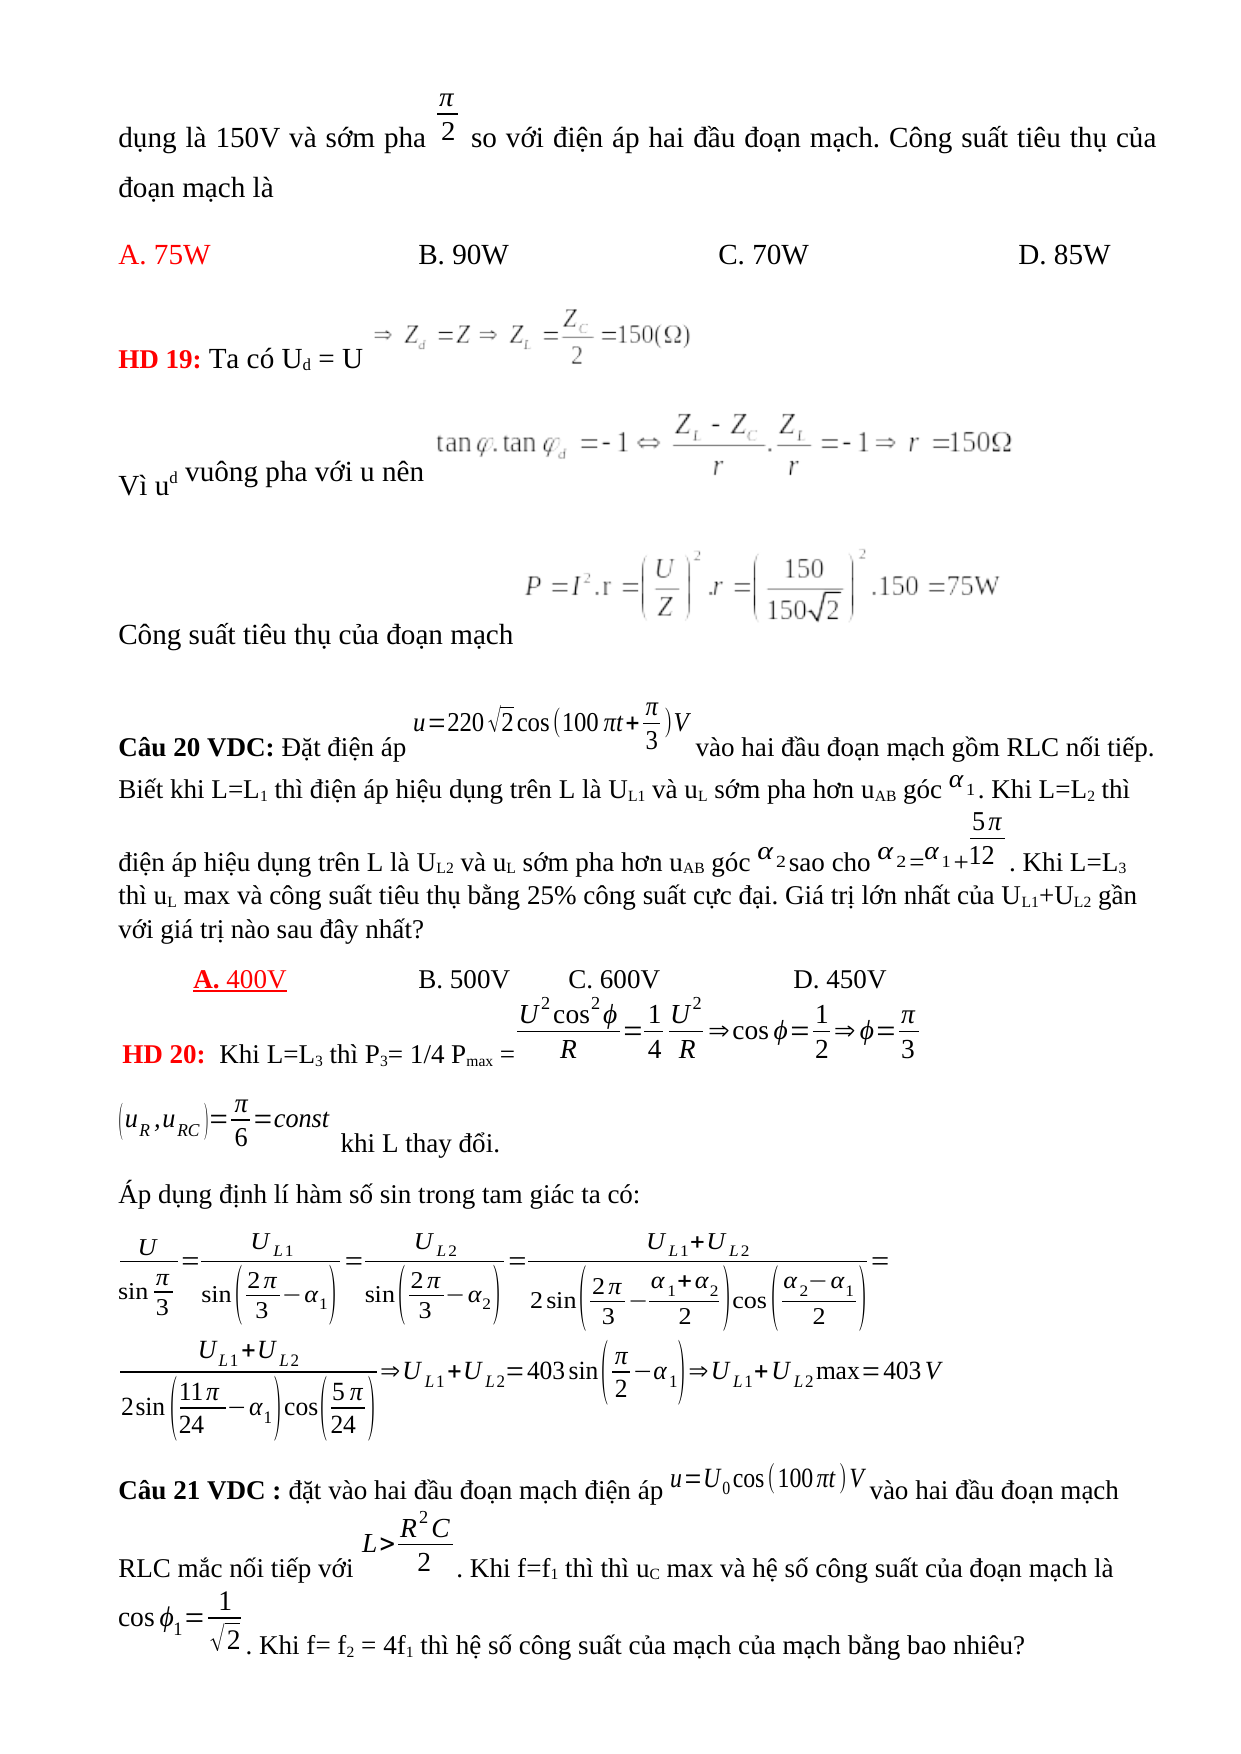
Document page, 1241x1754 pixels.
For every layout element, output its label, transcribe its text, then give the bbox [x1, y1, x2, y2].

text Áp dụng định lí hàm số sin trong tam giác ta có: [118, 1178, 1157, 1209]
text Vì ud vuông pha với u nên [118, 408, 1157, 502]
text A. 400V B. 500V C. 600V D. 450V [118, 963, 1157, 994]
text Câu 21 VDC : đặt vào hai đầu đoạn mạch điện áp vào hai đầu đoạn mạch RLC mắc nối tiếp với . Khi f=f1 thì thì uC max và hệ số công suất của đoạn mạch là . Khi f= f2 = 4f1 thì hệ số công suất của mạch của mạch bằng bao nhiêu? [118, 1462, 1157, 1661]
text Câu 20 VDC: Đặt điện áp vào hai đầu đoạn mạch gồm RLC nối tiếp. Biết khi L=L1 thì điện áp hiệu dụng trên L là UL1 và uL sớm pha hơn uAB góc . Khi L=L2 thì điện áp hiệu dụng trên L là UL2 và uL sớm pha hơn uAB góc sao cho =+. Khi L=L3 thì uL max và công suất tiêu thụ bằng 25% công suất cực đại. Giá trị lớn nhất của UL1+UL2 gần với giá trị nào sau đây nhất? [118, 692, 1157, 944]
text HD 19: Ta có Ud = U [118, 304, 1157, 374]
text A. 75W B. 90W C. 70W D. 85W [118, 237, 1157, 271]
text Công suất tiêu thụ của đoạn mạch [118, 542, 1157, 651]
text HD 20: Khi L=L3 thì P3= 1/4 Pmax = [118, 994, 1157, 1069]
text khi L thay đổi. [118, 1088, 1157, 1159]
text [118, 83, 1157, 203]
